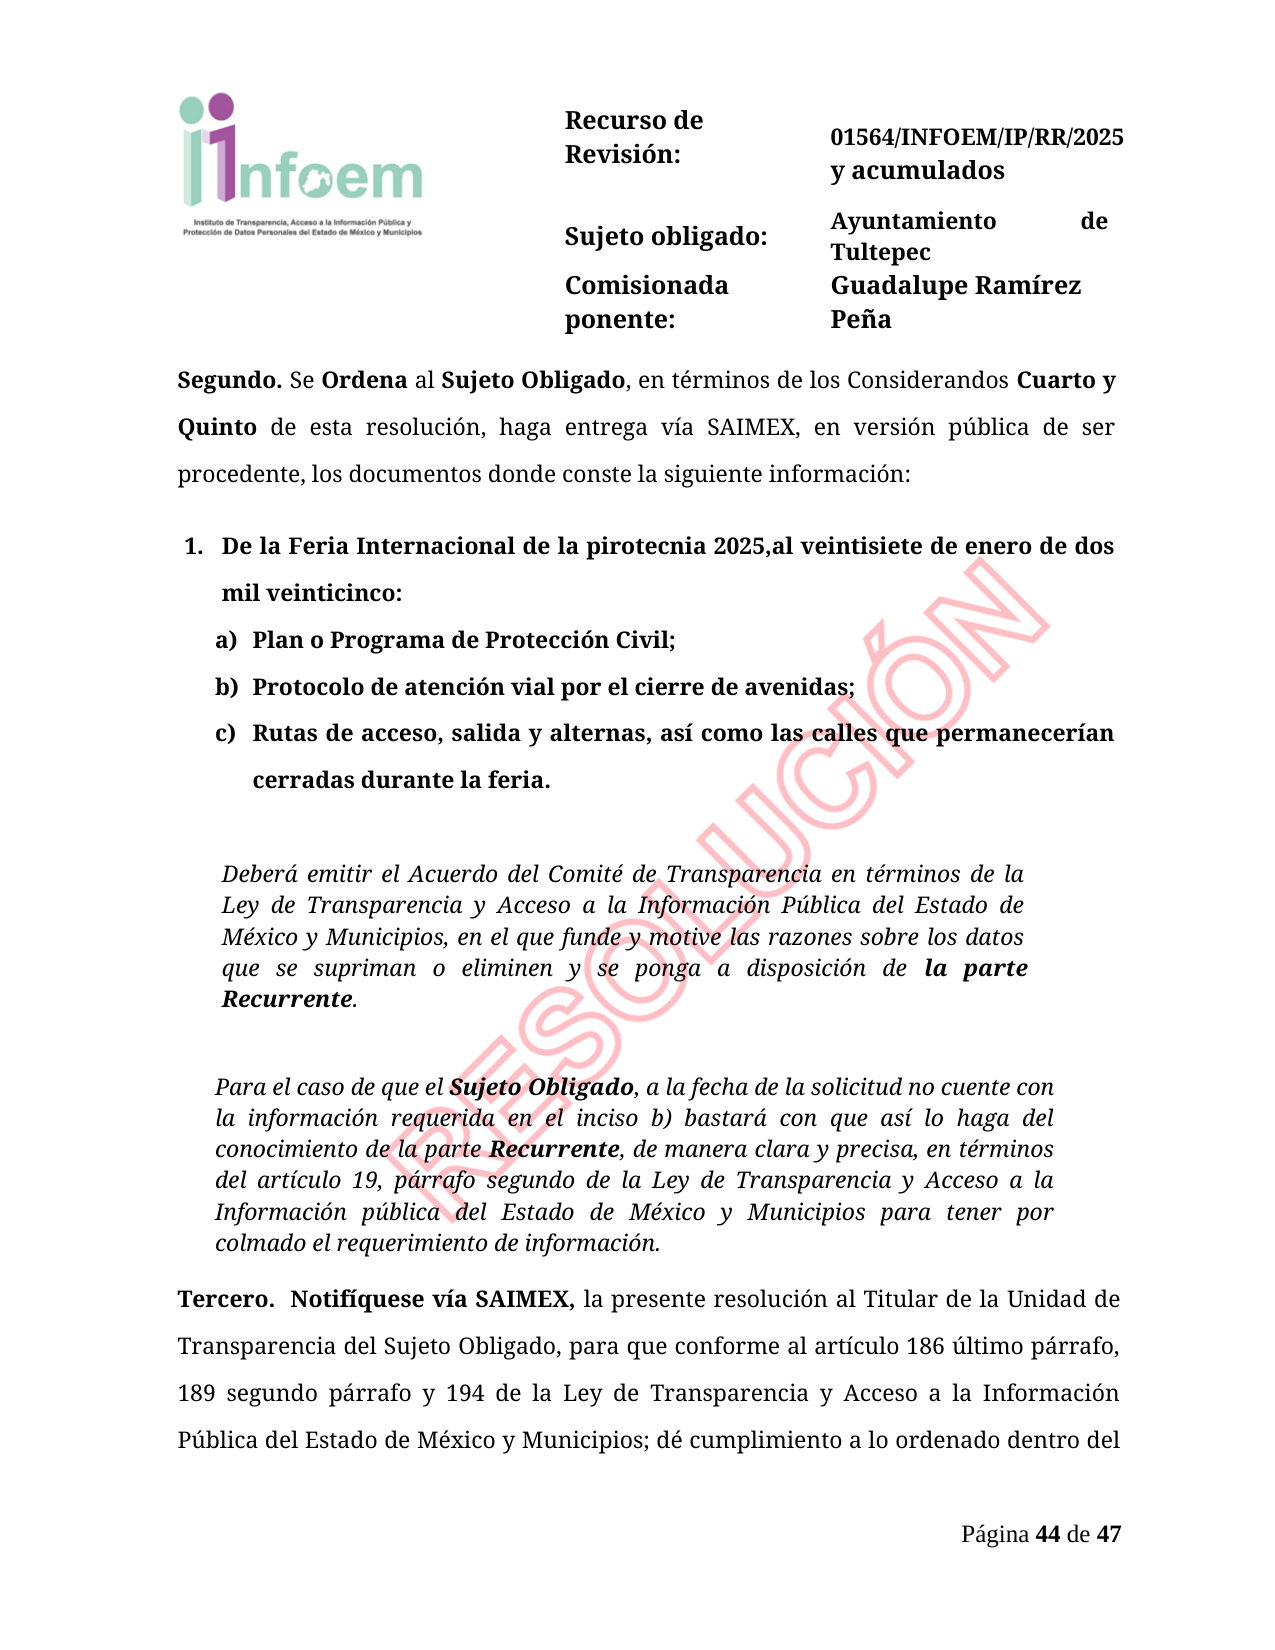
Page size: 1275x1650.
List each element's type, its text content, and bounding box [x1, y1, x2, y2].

picture [59, 32, 1275, 1650]
list Protocolo de atención vial por el cierre de avenidas; [215, 670, 1116, 702]
text Deberá emitir el Acuerdo del Comité de Transparencia en términos de la Ley de Transparencia y Acceso a la Información Pública del Estado de México y Municipios, en el que funde y motive las razones sobre los datos que se supriman o eliminen y se ponga a disposición de la parte Recurrente. [222, 858, 1028, 1014]
list Plan o Programa de Protección Civil; [215, 623, 1116, 655]
text Para el caso de que el Sujeto Obligado, a la fecha de la solicitud no cuente con la información requerida en el inciso b) bastará con que así lo haga del conocimiento de la parte Recurrente, de manera clara y precisa, en términos del artículo 19, párrafo segundo de la Ley de Transparencia y Acceso a la Información pública del Estado de México y Municipios para tener por colmado el requerimiento de información. [215, 1070, 1057, 1258]
list De la Feria Internacional de la pirotecnia 2025,al veintisiete de enero de dos mil veinticinco: [184, 530, 1116, 608]
list Rutas de acceso, salida y alternas, así como las calles que permanecerían cerradas durante la feria. [215, 717, 1116, 795]
text Segundo. Se Ordena al Sujeto Obligado, en términos de los Considerandos Cuarto y Quinto de esta resolución, haga entrega vía SAIMEX, en versión pública de ser procedente, los documentos donde conste la siguiente información: [177, 364, 1116, 489]
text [177, 1283, 1121, 1455]
